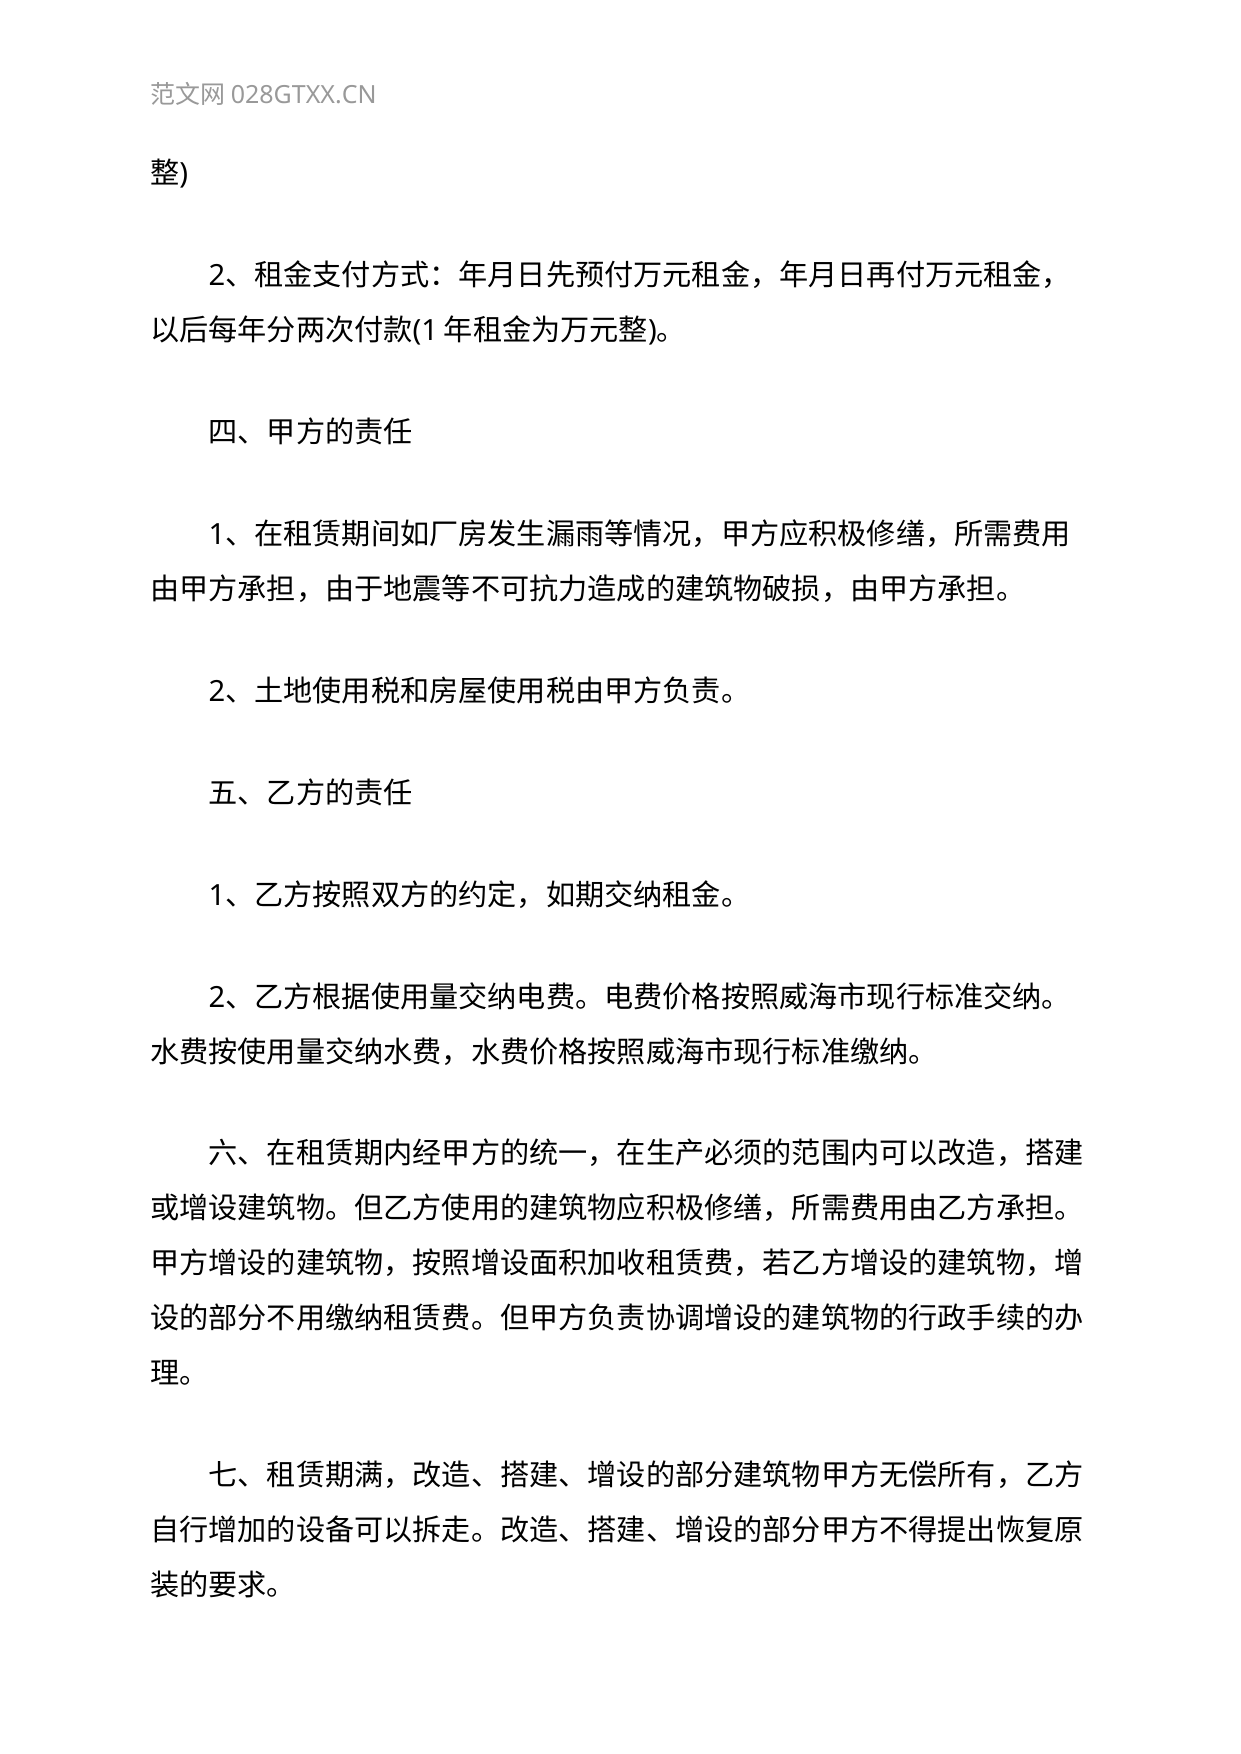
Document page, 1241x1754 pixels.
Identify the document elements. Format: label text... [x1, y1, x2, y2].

text 四、甲方的责任 [150, 409, 1090, 451]
text 1、在租赁期间如厂房发生漏雨等情况，甲方应积极修缮，所需费用由甲方承担，由于地震等不可抗力造成的建筑物破损，由甲方承担。 [150, 511, 1090, 608]
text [150, 150, 1090, 192]
text 2、乙方根据使用量交纳电费。电费价格按照威海市现行标准交纳。水费按使用量交纳水费，水费价格按照威海市现行标准缴纳。 [150, 973, 1090, 1071]
text 1、乙方按照双方的约定，如期交纳租金。 [150, 871, 1090, 914]
text 五、乙方的责任 [150, 769, 1090, 812]
text 2、土地使用税和房屋使用税由甲方负责。 [150, 667, 1090, 710]
text 六、在租赁期内经甲方的统一，在生产必须的范围内可以改造，搭建或增设建筑物。但乙方使用的建筑物应积极修缮，所需费用由乙方承担。甲方增设的建筑物，按照增设面积加收租赁费，若乙方增设的建筑物，增设的部分不用缴纳租赁费。但甲方负责协调增设的建筑物的行政手续的办理。 [150, 1130, 1090, 1392]
text 七、租赁期满，改造、搭建、增设的部分建筑物甲方无偿所有，乙方自行增加的设备可以拆走。改造、搭建、增设的部分甲方不得提出恢复原装的要求。 [150, 1451, 1090, 1603]
text 2、租金支付方式：年月日先预付万元租金，年月日再付万元租金，以后每年分两次付款(1年租金为万元整)。 [150, 252, 1090, 349]
